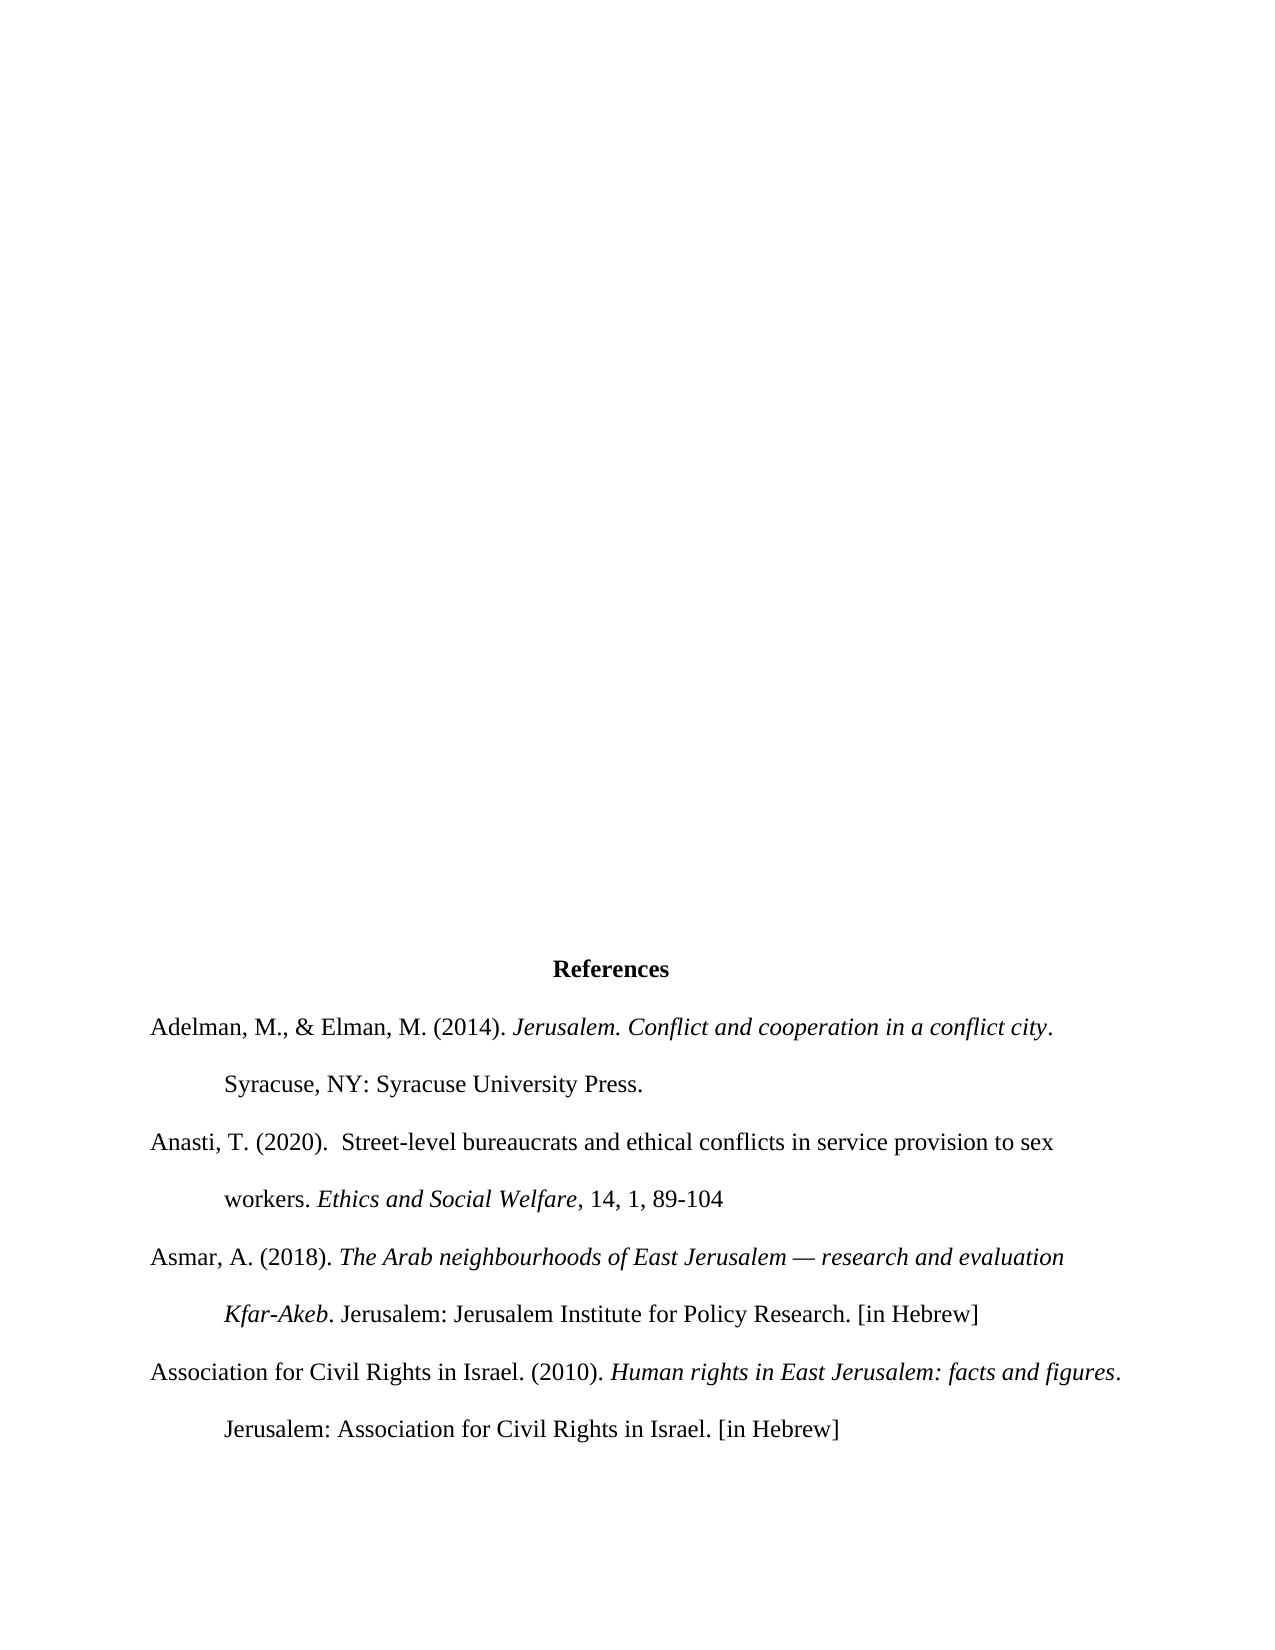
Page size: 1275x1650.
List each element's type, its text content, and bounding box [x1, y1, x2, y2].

text Asmar, A. (2018). The Arab neighbourhoods of East Jerusalem — research and evaluation Kfar-Akeb. Jerusalem: Jerusalem Institute for Policy Research. [in Hebrew] [150, 1242, 1103, 1328]
text References [150, 954, 1072, 983]
text Anasti, T. (2020). Street-level bureaucrats and ethical conflicts in service provision to sex workers. Ethics and Social Welfare, 14, 1, 89-104 [150, 1127, 1072, 1213]
text Association for Civil Rights in Israel. (2010). Human rights in East Jerusalem: facts and figures. Jerusalem: Association for Civil Rights in Israel. [in Hebrew] [150, 1357, 1125, 1443]
text Adelman, M., & Elman, M. (2014). Jerusalem. Conflict and cooperation in a conflict city. Syracuse, NY: Syracuse University Press. [150, 1012, 1072, 1098]
